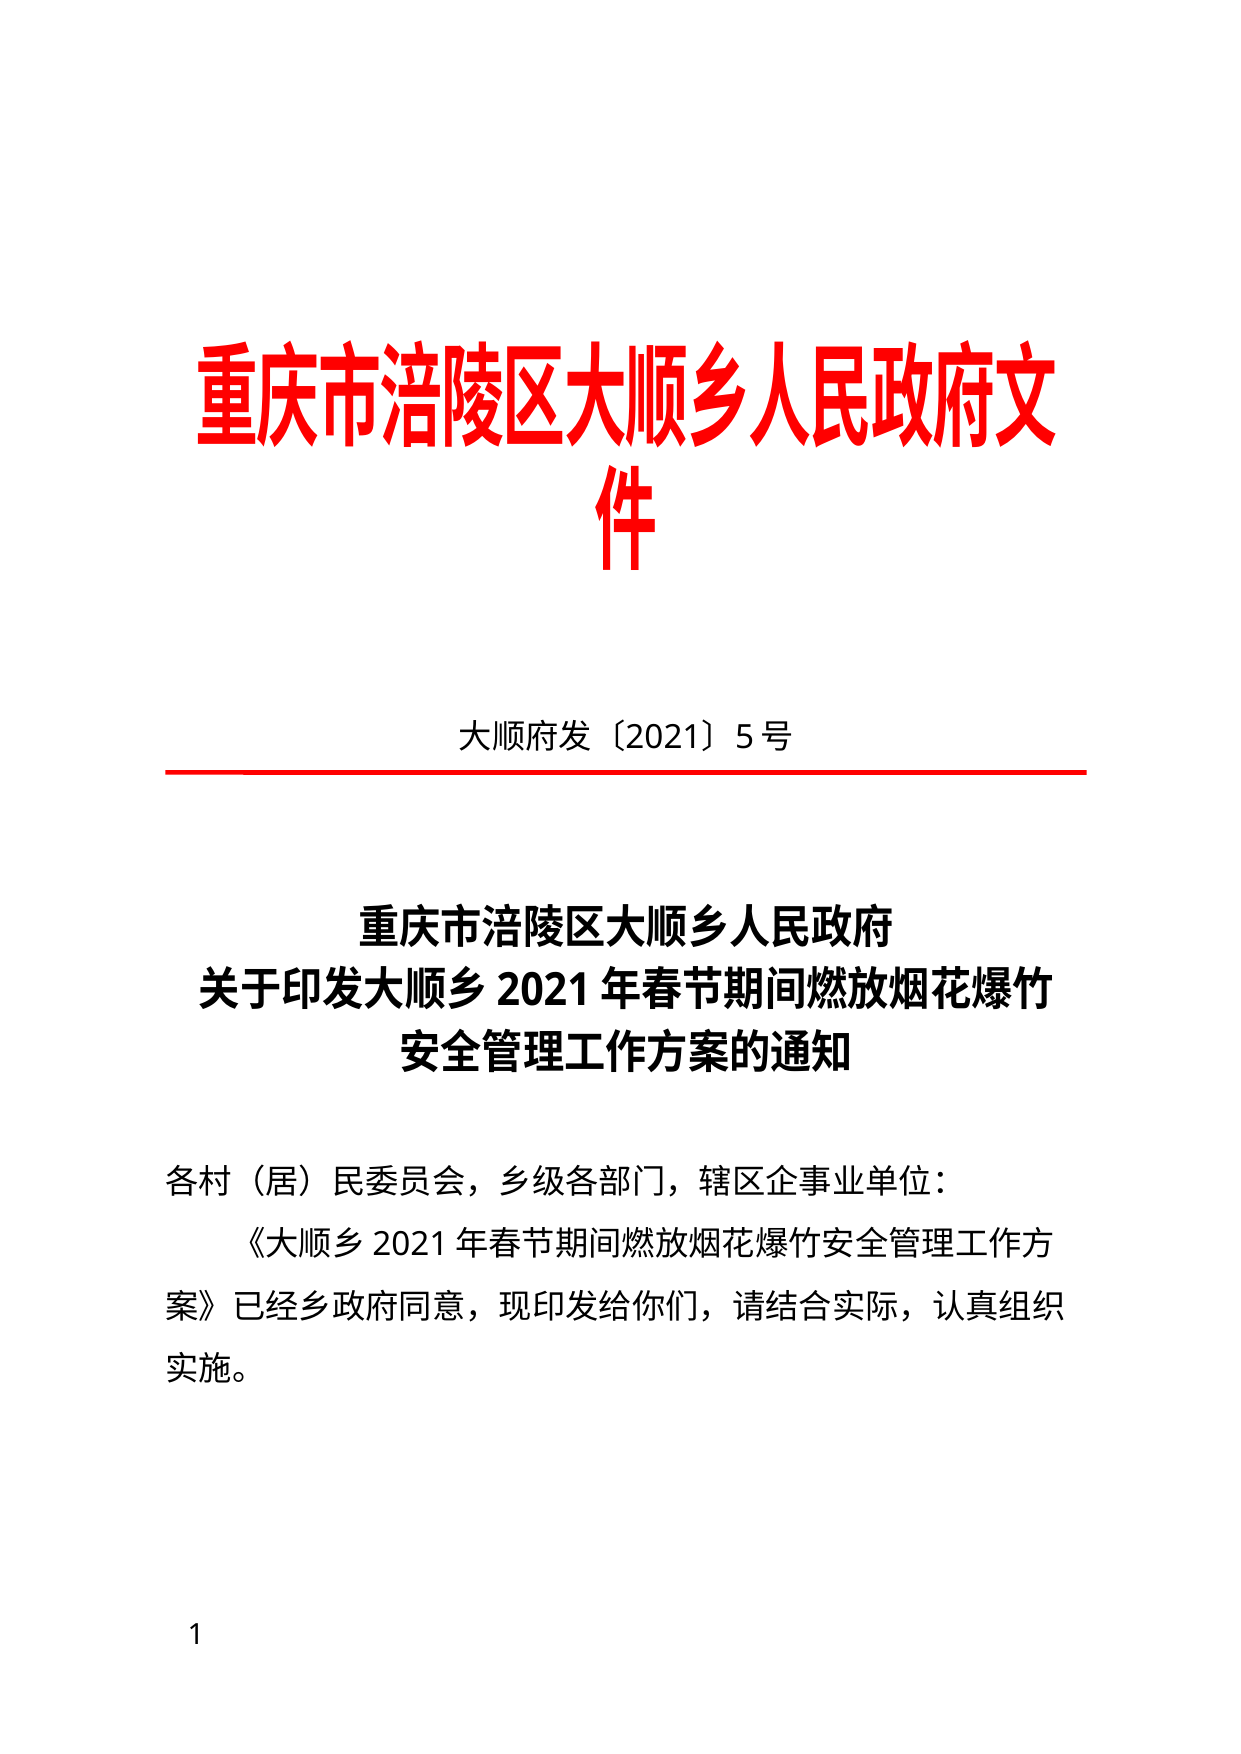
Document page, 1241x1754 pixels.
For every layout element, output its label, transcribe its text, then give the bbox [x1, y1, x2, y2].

text 重庆市涪陵区大顺乡人民政府 [165, 893, 1087, 956]
text 重庆市涪陵区大顺乡人民政府文件 [165, 339, 1087, 585]
text 大顺府发〔2021〕5号 [165, 710, 1087, 759]
text 各村（居）民委员会，乡级各部门，辖区企事业单位： [165, 1143, 1087, 1206]
text 《大顺乡2021年春节期间燃放烟花爆竹安全管理工作方案》已经乡政府同意，现印发给你们，请结合实际，认真组织实施。 [165, 1206, 1087, 1393]
text 关于印发大顺乡2021年春节期间燃放烟花爆竹 [165, 956, 1087, 1018]
text 安全管理工作方案的通知 [165, 1018, 1087, 1081]
